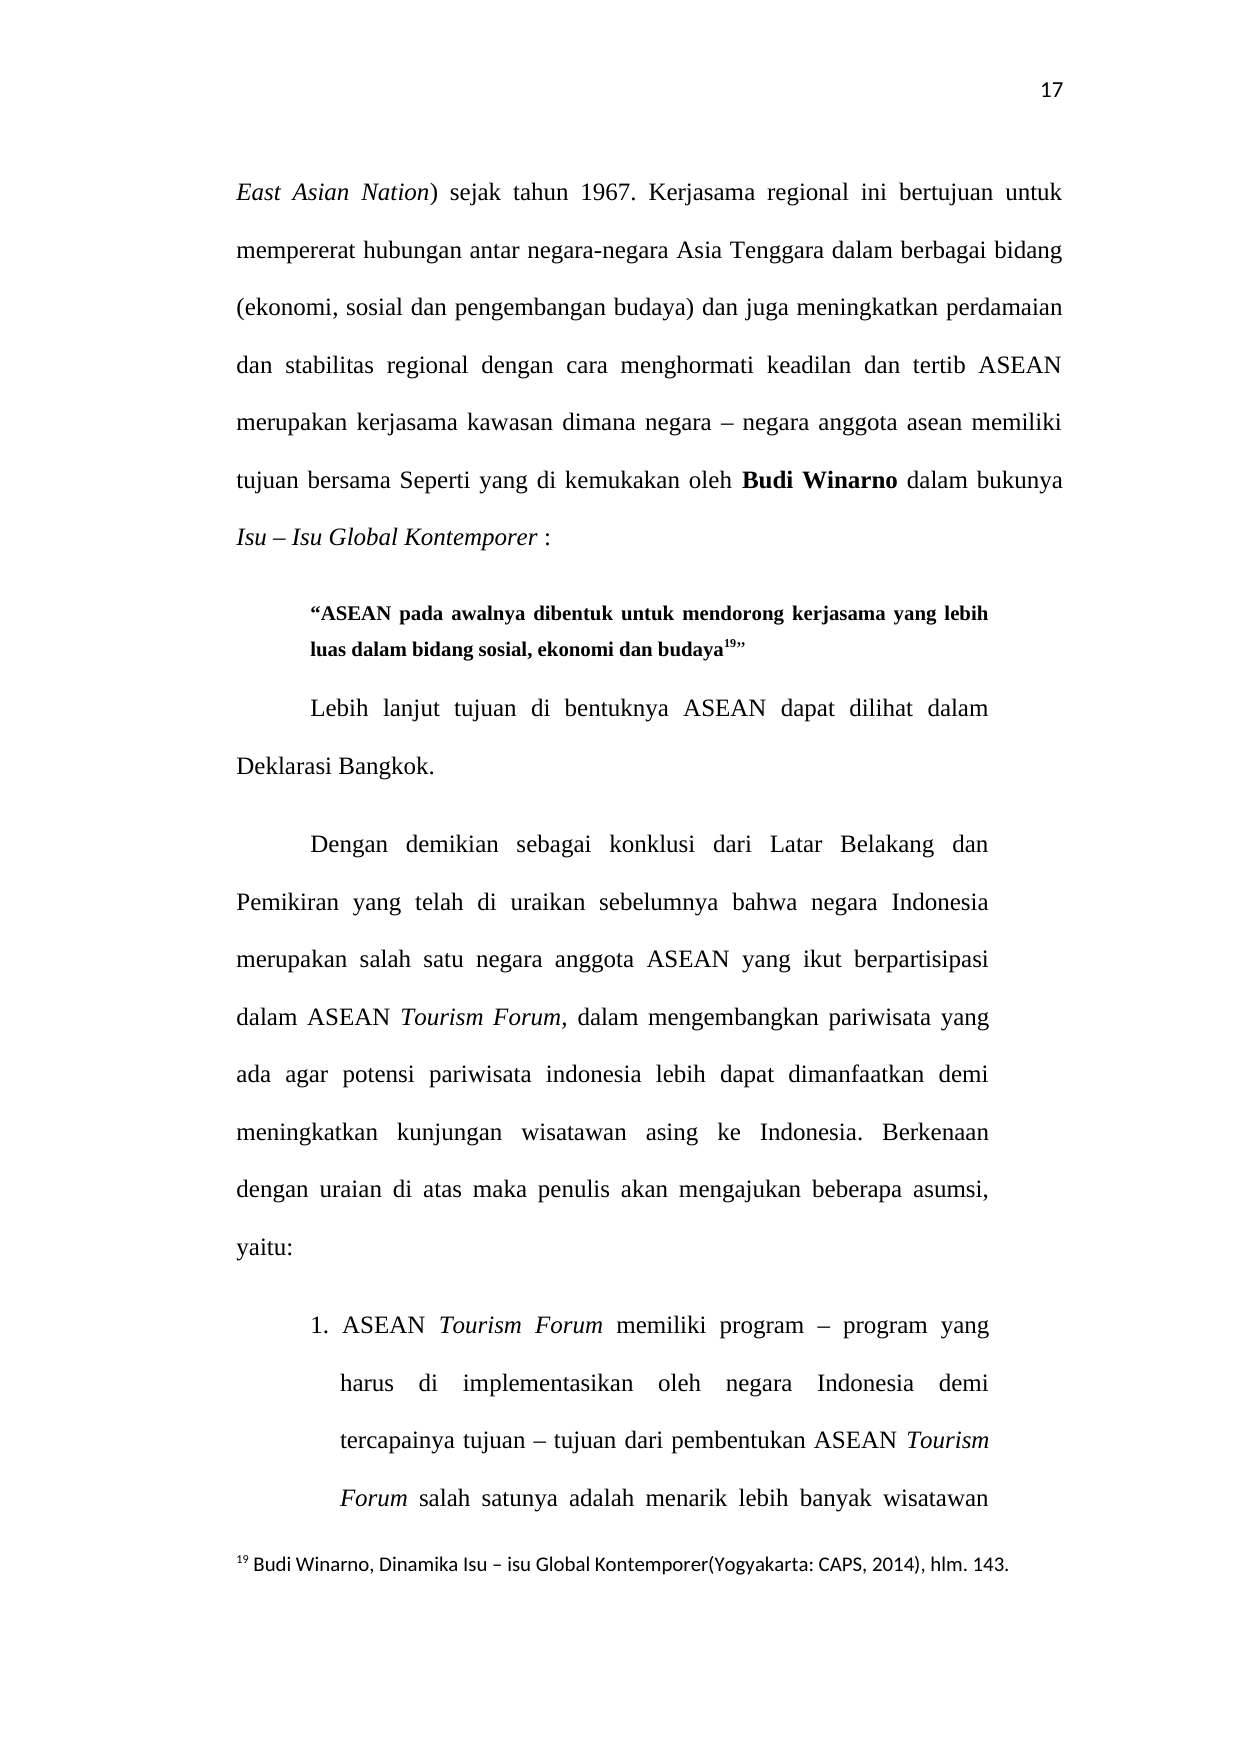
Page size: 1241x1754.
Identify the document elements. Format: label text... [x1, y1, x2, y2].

text Dengan demikian sebagai konklusi dari Latar Belakang dan Pemikiran yang telah di uraikan sebelumnya bahwa negara Indonesia merupakan salah satu negara anggota ASEAN yang ikut berpartisipasi dalam ASEAN Tourism Forum, dalam mengembangkan pariwisata yang ada agar potensi pariwisata indonesia lebih dapat dimanfaatkan demi meningkatkan kunjungan wisatawan asing ke Indonesia. Berkenaan dengan uraian di atas maka penulis akan mengajukan beberapa asumsi, yaitu: [236, 829, 989, 1261]
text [310, 1310, 989, 1511]
text “ASEAN pada awalnya dibentuk untuk mendorong kerjasama yang lebih luas dalam bidang sosial, ekonomi dan budaya” [310, 601, 989, 661]
text Lebih lanjut tujuan di bentuknya ASEAN dapat dilihat dalam Deklarasi Bangkok. [236, 693, 989, 780]
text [236, 177, 1063, 551]
